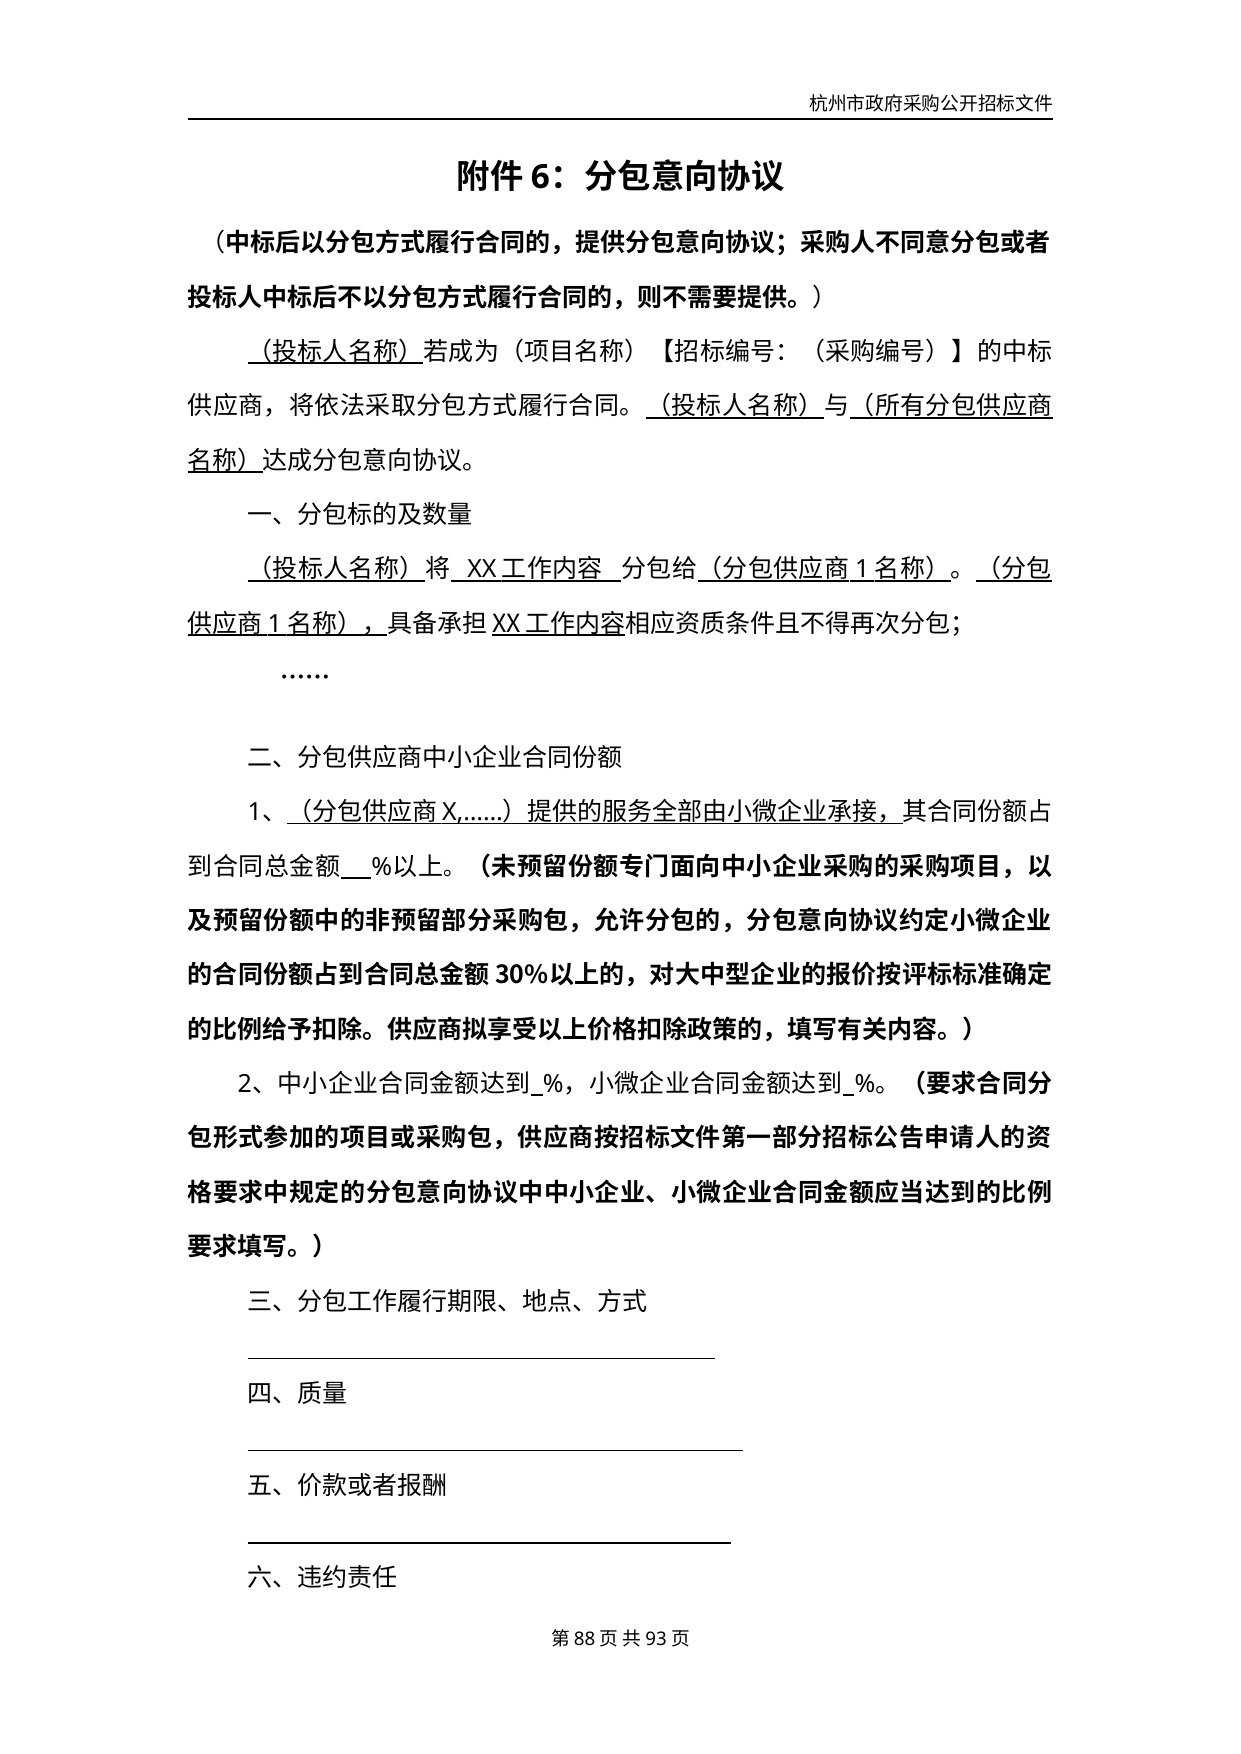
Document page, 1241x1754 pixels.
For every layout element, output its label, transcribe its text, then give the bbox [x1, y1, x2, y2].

text （中标后以分包方式履行合同的，提供分包意向协议；采购人不同意分包或者投标人中标后不以分包方式履行合同的，则不需要提供。） [187, 223, 1053, 313]
text （投标人名称）若成为（项目名称）【招标编号：（采购编号）】的中标供应商，将依法采取分包方式履行合同。（投标人名称）与（所有分包供应商名称）达成分包意向协议。 [187, 331, 1053, 476]
text 六、违约责任 [247, 1557, 1053, 1594]
text （投标人名称）将 XX工作内容 分包给（分包供应商1名称）。（分包供应商1名称），具备承担XX工作内容相应资质条件且不得再次分包； [187, 549, 1053, 639]
text 三、分包工作履行期限、地点、方式 [187, 1281, 1053, 1317]
text 2、中小企业合同金额达到 %，小微企业合同金额达到 %。（要求合同分包形式参加的项目或采购包，供应商按招标文件第一部分招标公告申请人的资格要求中规定的分包意向协议中中小企业、小微企业合同金额应当达到的比例要求填写。） [187, 1063, 1053, 1263]
text 二、分包供应商中小企业合同份额 [187, 737, 1053, 773]
text 1、（分包供应商X,……）提供的服务全部由小微企业承接，其合同份额占到合同总金额 %以上。（未预留份额专门面向中小企业采购的采购项目，以及预留份额中的非预留部分采购包，允许分包的，分包意向协议约定小微企业的合同份额占到合同总金额30%以上的，对大中型企业的报价按评标标准确定的比例给予扣除。供应商拟享受以上价格扣除政策的，填写有关内容。） [187, 792, 1053, 1045]
text 五、价款或者报酬 [187, 1465, 1053, 1502]
text 附件6：分包意向协议 [187, 150, 1053, 198]
subtitle …… [257, 658, 1053, 694]
text 四、质量 [187, 1373, 1053, 1409]
text 一、分包标的及数量 [187, 494, 1053, 531]
